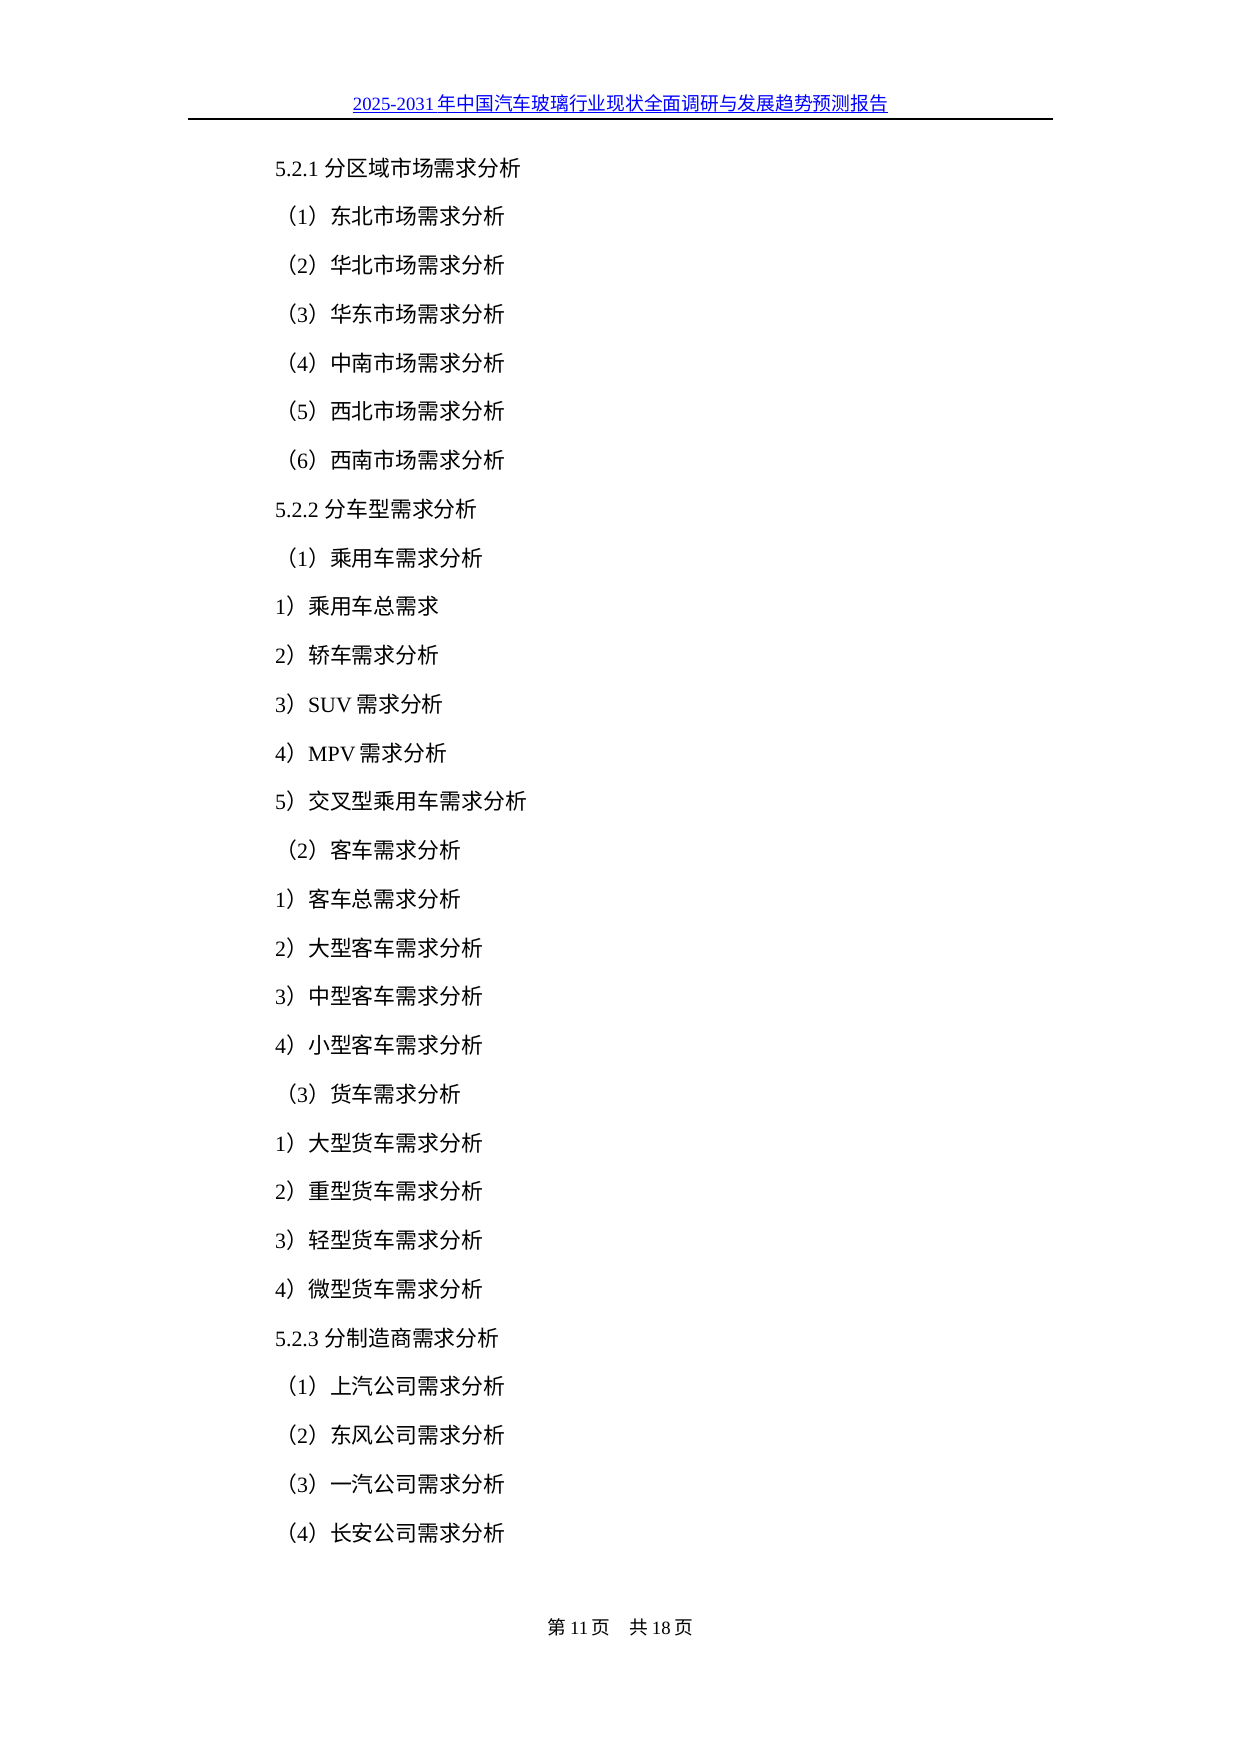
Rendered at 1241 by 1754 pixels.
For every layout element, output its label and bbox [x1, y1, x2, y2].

text [187, 150, 1053, 1548]
